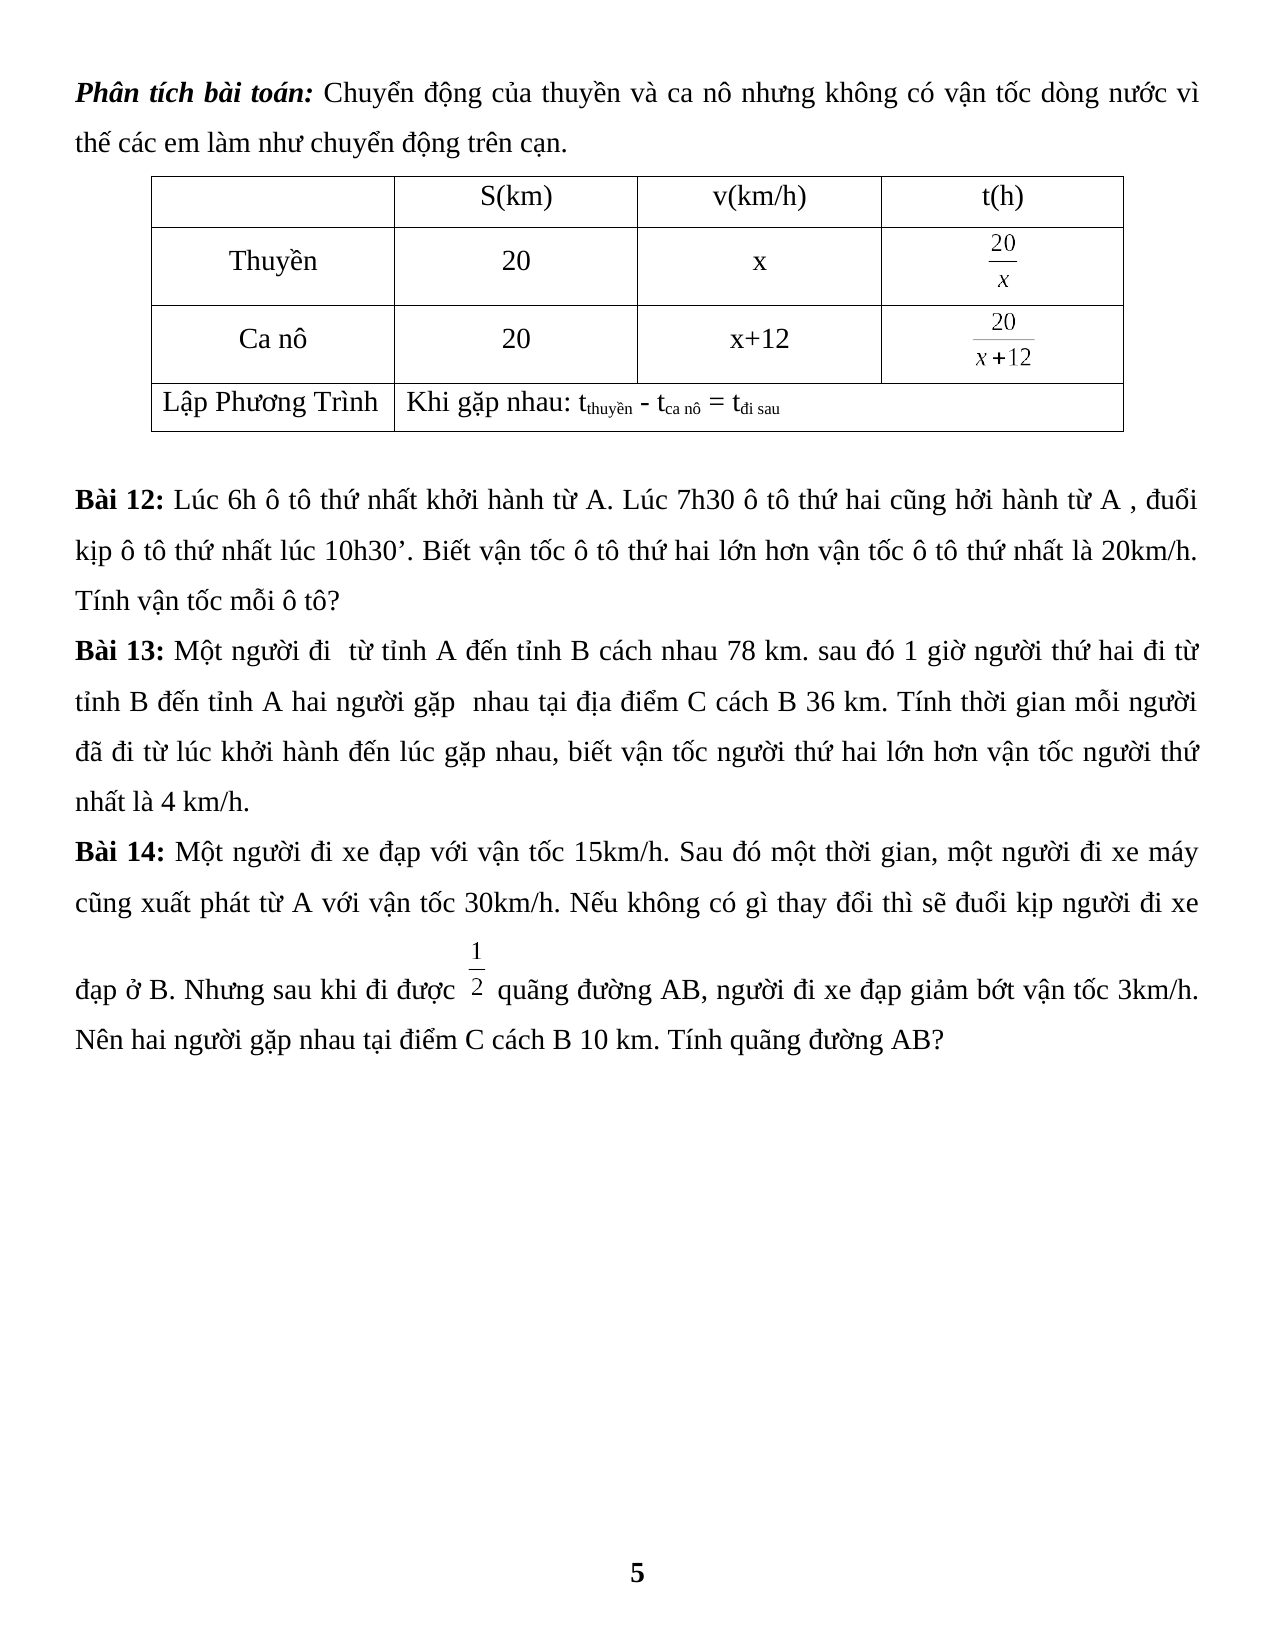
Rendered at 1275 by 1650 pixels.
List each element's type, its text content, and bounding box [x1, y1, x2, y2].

table_cell Thuyền [152, 228, 394, 305]
table_cell 20 [395, 306, 637, 383]
table_cell Ca nô [152, 306, 394, 383]
table_cell [882, 228, 1123, 305]
table_cell Khi gặp nhau: tthuyền - tca nô = tđi sau [395, 384, 1123, 431]
table_header v(km/h) [638, 177, 881, 227]
table_cell x+12 [638, 306, 881, 383]
table_cell x [638, 228, 881, 305]
text Bài 12: Lúc 6h ô tô thứ nhất khởi hành từ A. Lúc 7h30 ô tô thứ hai cũng hởi hành từ A , đuổi kịp ô tô thứ nhất lúc 10h30’. Biết vận tốc ô tô thứ hai lớn hơn vận tốc ô tô thứ nhất là 20km/h. Tính vận tốc mỗi ô tô? [75, 482, 1200, 617]
text Phân tích bài toán: Chuyển động của thuyền và ca nô nhưng không có vận tốc dòng nước vì thế các em làm như chuyển động trên cạn. [75, 75, 1200, 159]
table_cell [882, 306, 1123, 383]
table_cell 20 [395, 228, 637, 305]
table_header t(h) [882, 177, 1123, 227]
table_header S(km) [395, 177, 637, 227]
text Bài 14: Một người đi xe đạp với vận tốc 15km/h. Sau đó một thời gian, một người đi xe máy cũng xuất phát từ A với vận tốc 30km/h. Nếu không có gì thay đổi thì sẽ đuổi kịp người đi xe đạp ở B. Nhưng sau khi đi được quãng đường AB, người đi xe đạp giảm bớt vận tốc 3km/h. Nên hai người gặp nhau tại điểm C cách B 10 km. Tính quãng đường AB? [75, 834, 1200, 1056]
table_cell Lập Phương Trình [152, 384, 394, 431]
table_header [152, 177, 394, 227]
text Bài 13: Một người đi từ tỉnh A đến tỉnh B cách nhau 78 km. sau đó 1 giờ người thứ hai đi từ tỉnh B đến tỉnh A hai người gặp nhau tại địa điểm C cách B 36 km. Tính thời gian mỗi người đã đi từ lúc khởi hành đến lúc gặp nhau, biết vận tốc người thứ hai lớn hơn vận tốc người thứ nhất là 4 km/h. [75, 633, 1200, 818]
